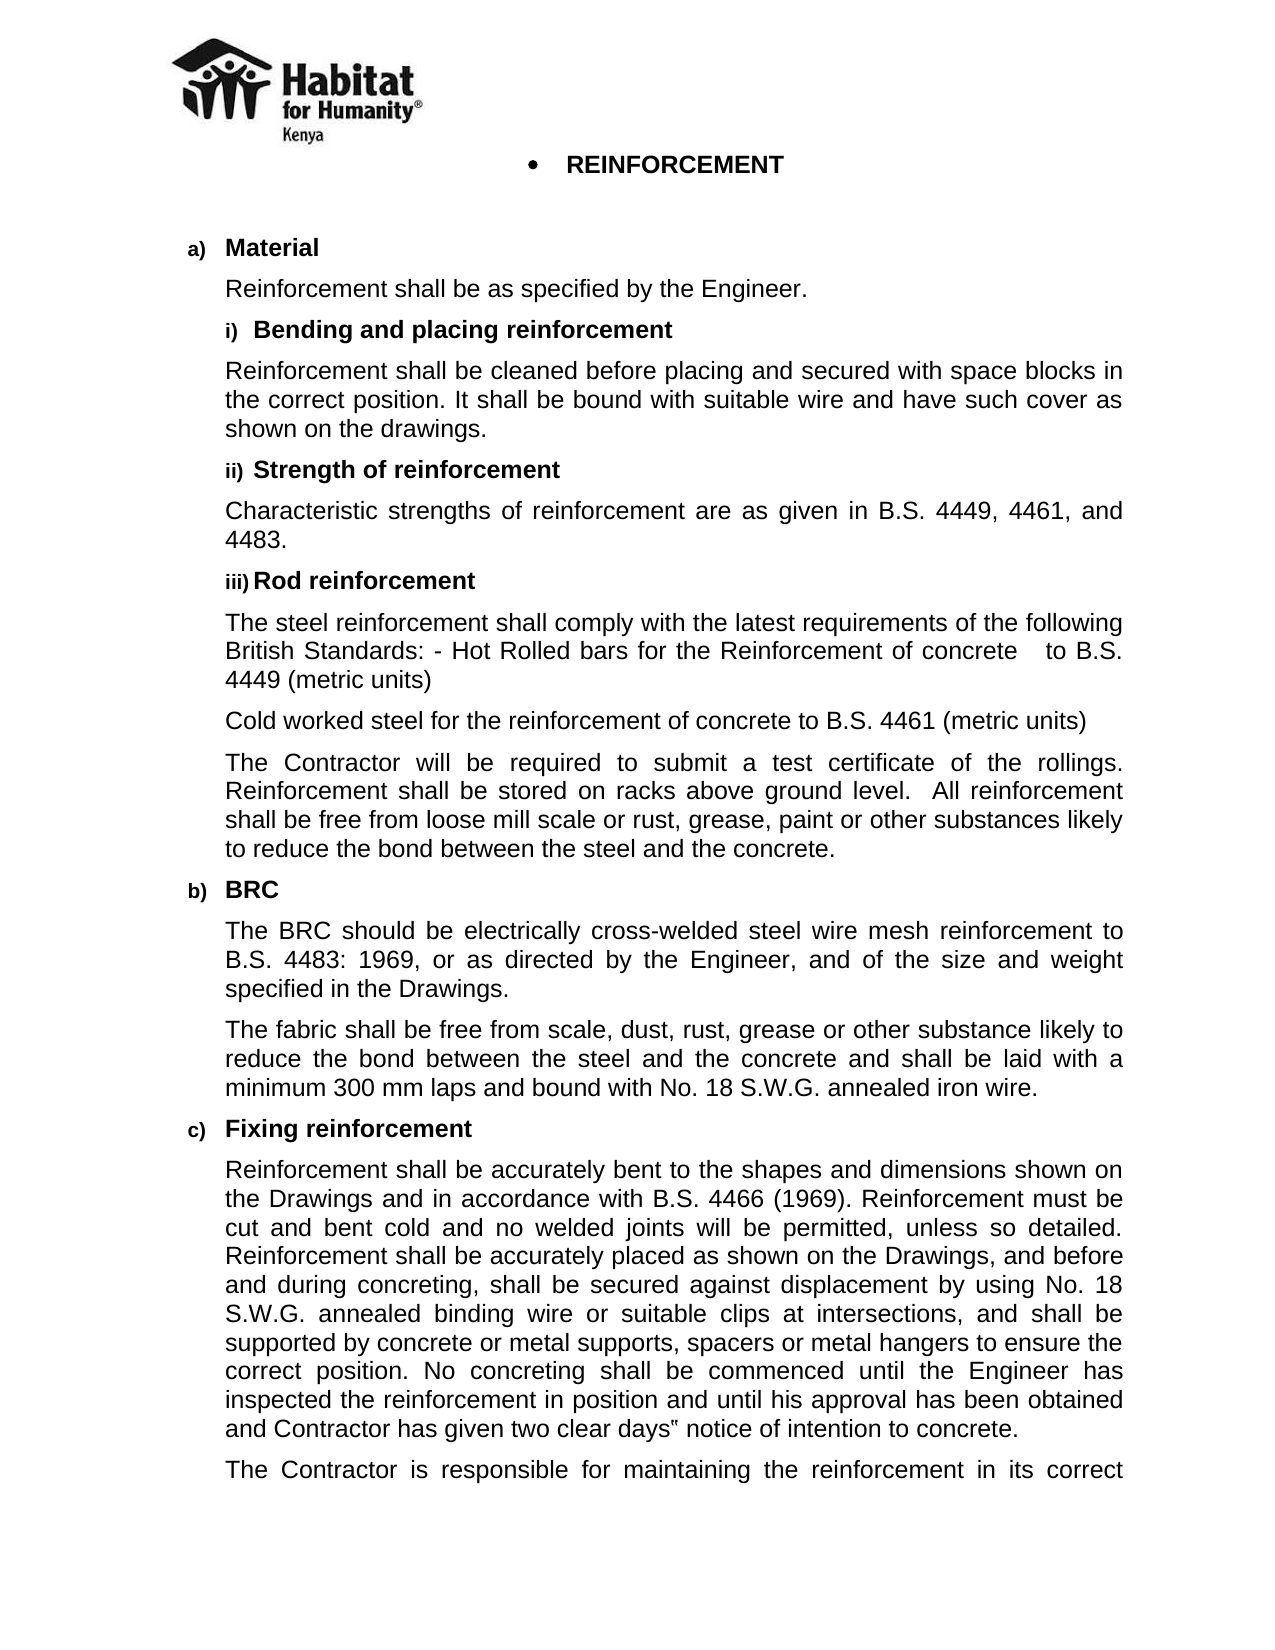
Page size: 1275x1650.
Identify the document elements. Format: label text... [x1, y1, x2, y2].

text Cold worked steel for the reinforcement of concrete to B.S. 4461 (metric units) [225, 706, 1125, 735]
text Characteristic strengths of reinforcement are as given in B.S. 4449, 4461, and 4483. [225, 496, 1125, 554]
text The BRC should be electrically cross-welded steel wire mesh reinforcement to B.S. 4483: 1969, or as directed by the Engineer, and of the size and weight specified in the Drawings. [225, 916, 1125, 1003]
picture [150, 21, 430, 150]
text The fabric shall be free from scale, dust, rust, grease or other substance likely to reduce the bond between the steel and the concrete and shall be laid with a minimum 300 mm laps and bound with No. 18 S.W.G. annealed iron wire. [225, 1015, 1125, 1101]
list REINFORCEMENT [187, 150, 1125, 179]
list Strength of reinforcement [225, 455, 1125, 484]
list Bending and placing reinforcement [225, 315, 1125, 344]
list BRC [187, 875, 1125, 904]
text Reinforcement shall be as specified by the Engineer. [225, 274, 1125, 303]
list Fixing reinforcement [187, 1114, 1125, 1143]
list Rod reinforcement [225, 566, 1125, 595]
list Material [187, 233, 1125, 261]
text The Contractor will be required to submit a test certificate of the rollings. Reinforcement shall be stored on racks above ground level. All reinforcement shall be free from loose mill scale or rust, grease, paint or other substances likely to reduce the bond between the steel and the concrete. [225, 748, 1125, 863]
text The steel reinforcement shall comply with the latest requirements of the following British Standards: - Hot Rolled bars for the Reinforcement of concrete to B.S. 4449 (metric units) [225, 608, 1125, 694]
text Reinforcement shall be cleaned before placing and secured with space blocks in the correct position. It shall be bound with suitable wire and have such cover as shown on the drawings. [225, 356, 1125, 443]
text Reinforcement shall be accurately bent to the shapes and dimensions shown on the Drawings and in accordance with B.S. 4466 (1969). Reinforcement must be cut and bent cold and no welded joints will be permitted, unless so detailed. Reinforcement shall be accurately placed as shown on the Drawings, and before and during concreting, shall be secured against displacement by using No. 18 S.W.G. annealed binding wire or suitable clips at intersections, and shall be supported by concrete or metal supports, spacers or metal hangers to ensure the correct position. No concreting shall be commenced until the Engineer has inspected the reinforcement in position and until his approval has been obtained and Contractor has given two clear days‟ notice of intention to concrete. [225, 1155, 1125, 1443]
